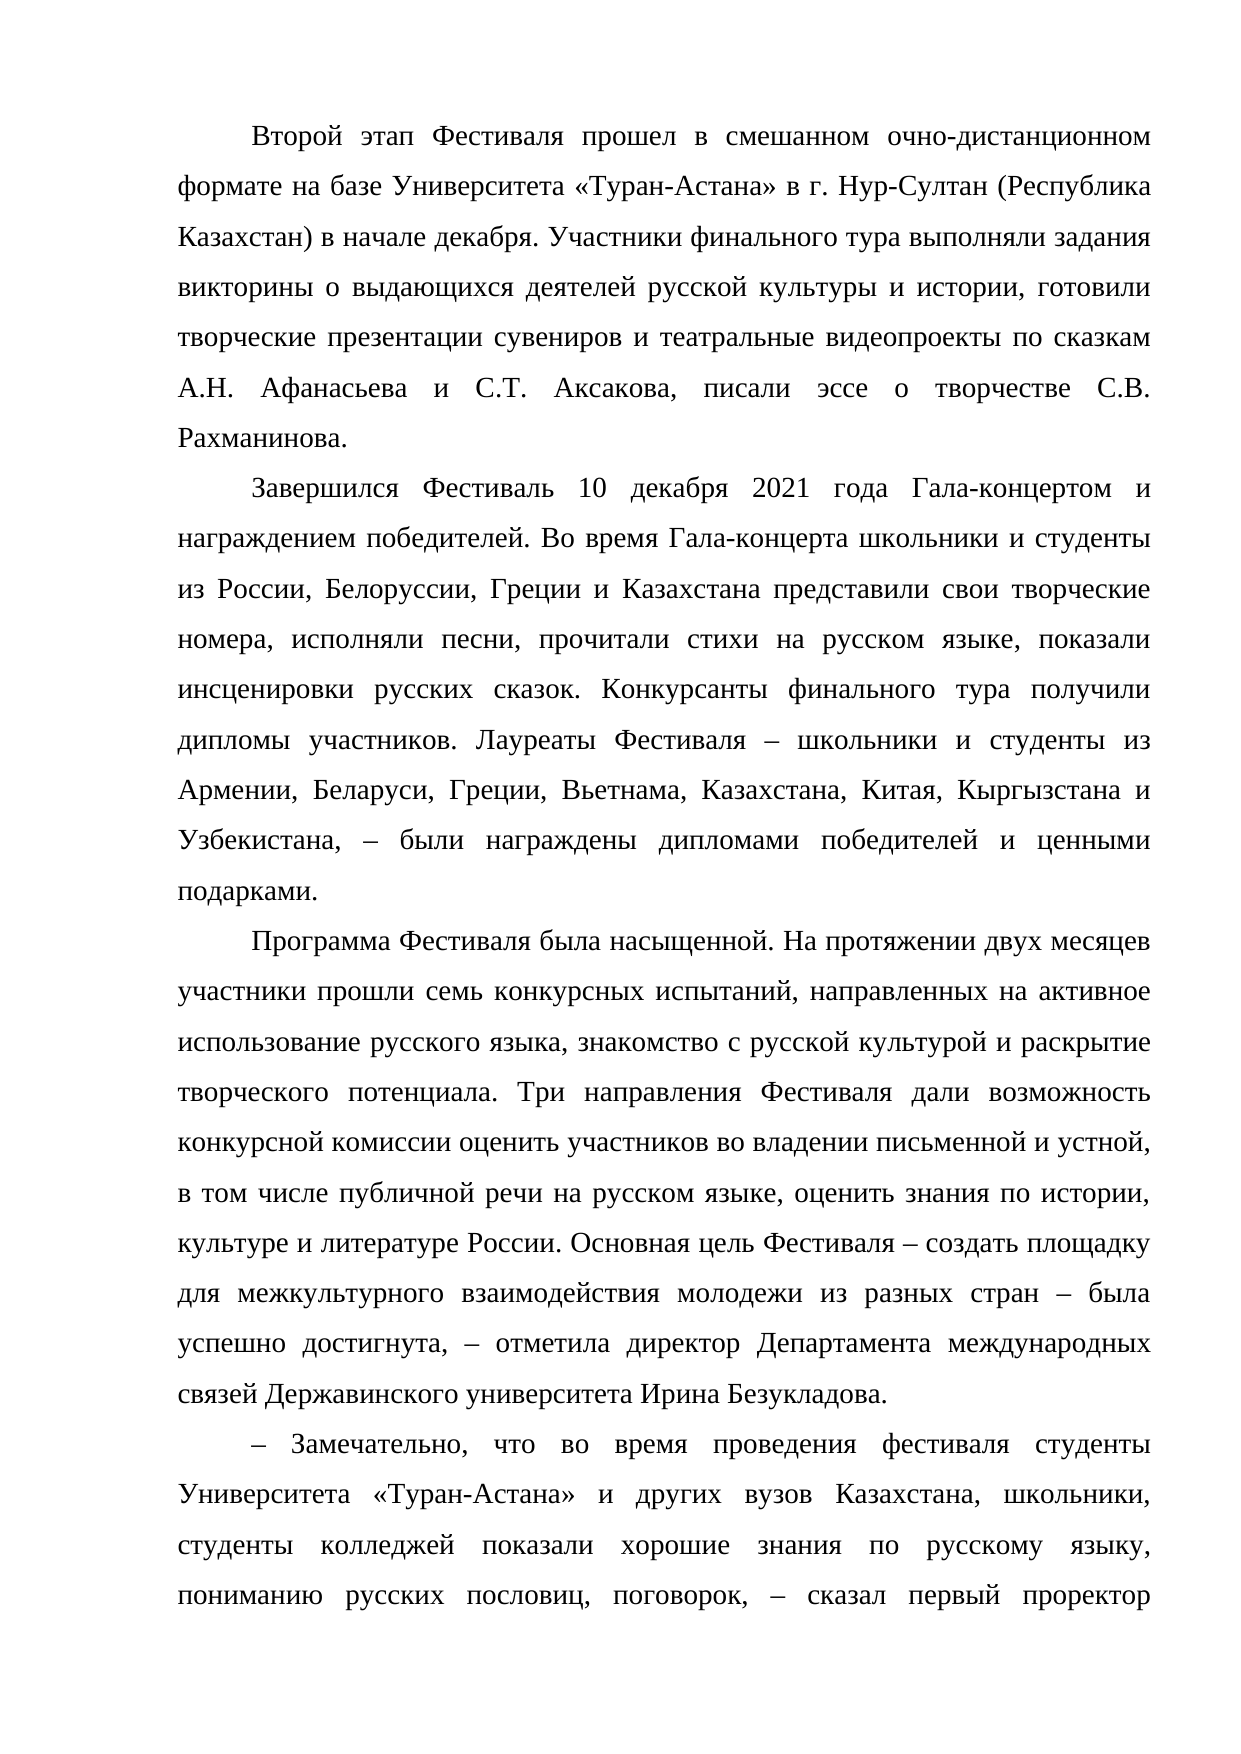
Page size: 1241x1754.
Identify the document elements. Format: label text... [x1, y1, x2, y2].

text Второй этап Фестиваля прошел в смешанном очно-дистанционном формате на базе Университета «Туран-Астана» в г. Нур-Султан (Республика Казахстан) в начале декабря. Участники финального тура выполняли задания викторины о выдающихся деятелей русской культуры и истории, готовили творческие презентации сувениров и театральные видеопроекты по сказкам А.Н. Афанасьева и С.Т. Аксакова, писали эссе о творчестве С.В. Рахманинова. [177, 118, 1152, 453]
text Завершился Фестиваль 10 декабря 2021 года Гала-концертом и награждением победителей. Во время Гала-концерта школьники и студенты из России, Белоруссии, Греции и Казахстана представили свои творческие номера, исполняли песни, прочитали стихи на русском языке, показали инсценировки русских сказок. Конкурсанты финального тура получили дипломы участников. Лауреаты Фестиваля – школьники и студенты из Армении, Беларуси, Греции, Вьетнама, Казахстана, Китая, Кыргызстана и Узбекистана, – были награждены дипломами победителей и ценными подарками. [177, 470, 1152, 906]
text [177, 1426, 1152, 1611]
text Программа Фестиваля была насыщенной. На протяжении двух месяцев участники прошли семь конкурсных испытаний, направленных на активное использование русского языка, знакомство с русской культурой и раскрытие творческого потенциала. Три направления Фестиваля дали возможность конкурсной комиссии оценить участников во владении письменной и устной, в том числе публичной речи на русском языке, оценить знания по истории, культуре и литературе России. Основная цель Фестиваля – создать площадку для межкультурного взаимодействия молодежи из разных стран – была успешно достигнута, – отметила директор Департамента международных связей Державинского университета Ирина Безукладова. [177, 923, 1152, 1409]
